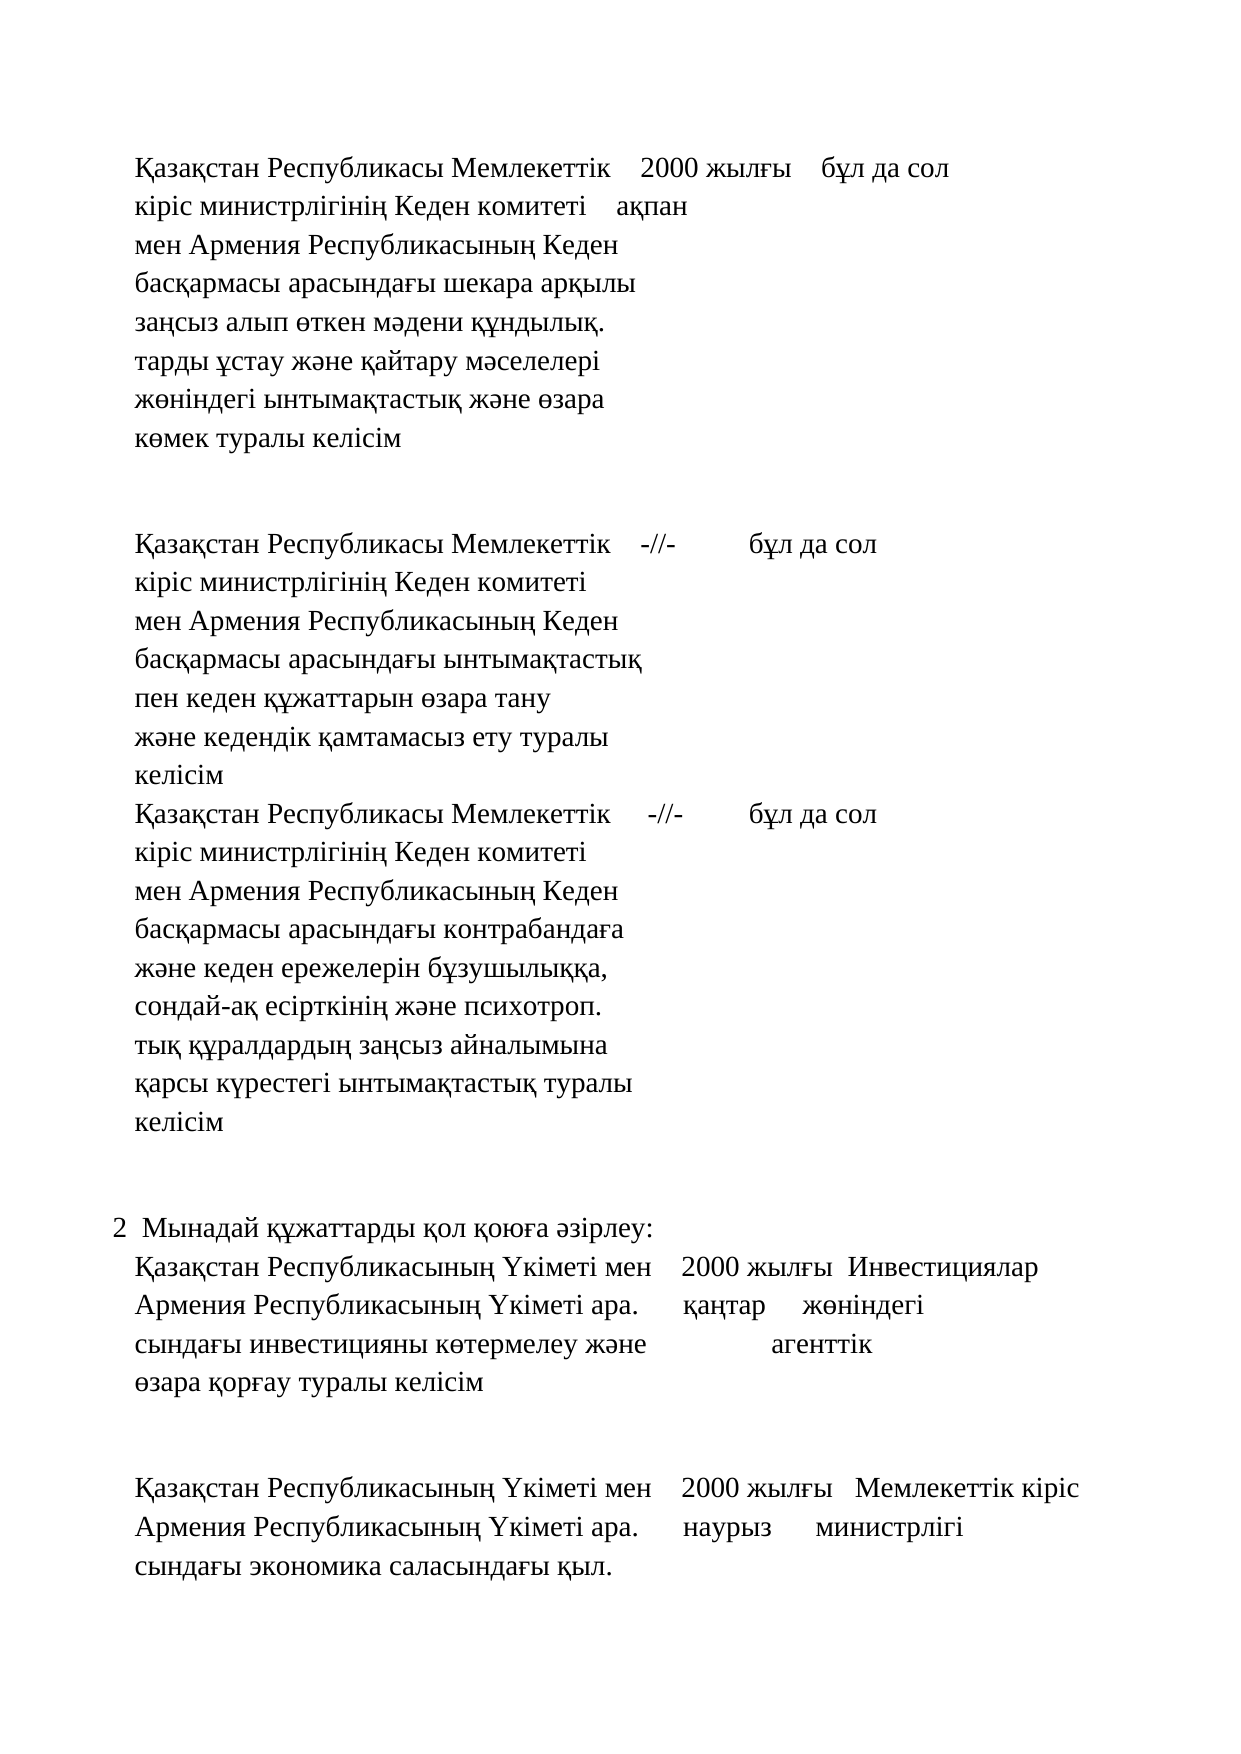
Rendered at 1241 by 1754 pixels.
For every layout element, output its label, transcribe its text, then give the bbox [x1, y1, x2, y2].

text мен Армения Республикасының Кеден [112, 227, 1128, 261]
text кіріс министрлігінің Кеден комитеті [112, 564, 1128, 598]
text заңсыз алып өткен мәдени құндылық. [112, 304, 1128, 338]
text Армения Республикасының Үкіметі ара. наурыз министрлігі [112, 1509, 1128, 1543]
text Қазақстан Республикасының Үкіметі мен 2000 жылғы Инвестициялар [112, 1249, 1128, 1282]
text 2 Мынадай құжаттарды қол қоюға әзірлеу: [112, 1210, 1128, 1244]
text сындағы экономика саласындағы қыл. [112, 1548, 1128, 1581]
text жөніндегі ынтымақтастық және өзара [112, 381, 1128, 415]
text Қазақстан Республикасы Мемлекеттік -//- бұл да сол [112, 526, 1128, 559]
text Қазақстан Республикасы Мемлекеттік -//- бұл да сол [112, 796, 1128, 829]
text Қазақстан Республикасының Үкіметі мен 2000 жылғы Мемлекеттік кіріс [112, 1471, 1128, 1504]
text келісім [112, 757, 1128, 791]
text пен кеден құжаттарын өзара тану [112, 680, 1128, 714]
text басқармасы арасындағы шекара арқылы [112, 266, 1128, 299]
text тарды ұстау және қайтару мәселелері [112, 343, 1128, 376]
text басқармасы арасындағы контрабандаға [112, 911, 1128, 945]
text кіріс министрлігінің Кеден комитеті [112, 834, 1128, 868]
text мен Армения Республикасының Кеден [112, 603, 1128, 637]
text сондай-ақ есірткінің және психотроп. [112, 988, 1128, 1022]
text және кеден ережелерін бұзушылыққа, [112, 950, 1128, 983]
text келісім [112, 1104, 1128, 1138]
text тық құралдардың заңсыз айналымына [112, 1027, 1128, 1061]
text қарсы күрестегі ынтымақтастық туралы [112, 1066, 1128, 1099]
text өзара қорғау туралы келісім [112, 1364, 1128, 1398]
text сындағы инвестицияны көтермелеу және агенттік [112, 1326, 1128, 1359]
text басқармасы арасындағы ынтымақтастық [112, 642, 1128, 675]
text көмек туралы келісім [112, 420, 1128, 453]
text мен Армения Республикасының Кеден [112, 873, 1128, 906]
text және кедендік қамтамасыз ету туралы [112, 719, 1128, 752]
text Армения Республикасының Үкіметі ара. қаңтар жөніндегі [112, 1287, 1128, 1321]
text кіріс министрлігінің Кеден комитеті ақпан [112, 188, 1128, 222]
text Қазақстан Республикасы Мемлекеттік 2000 жылғы бұл да сол [112, 150, 1128, 183]
